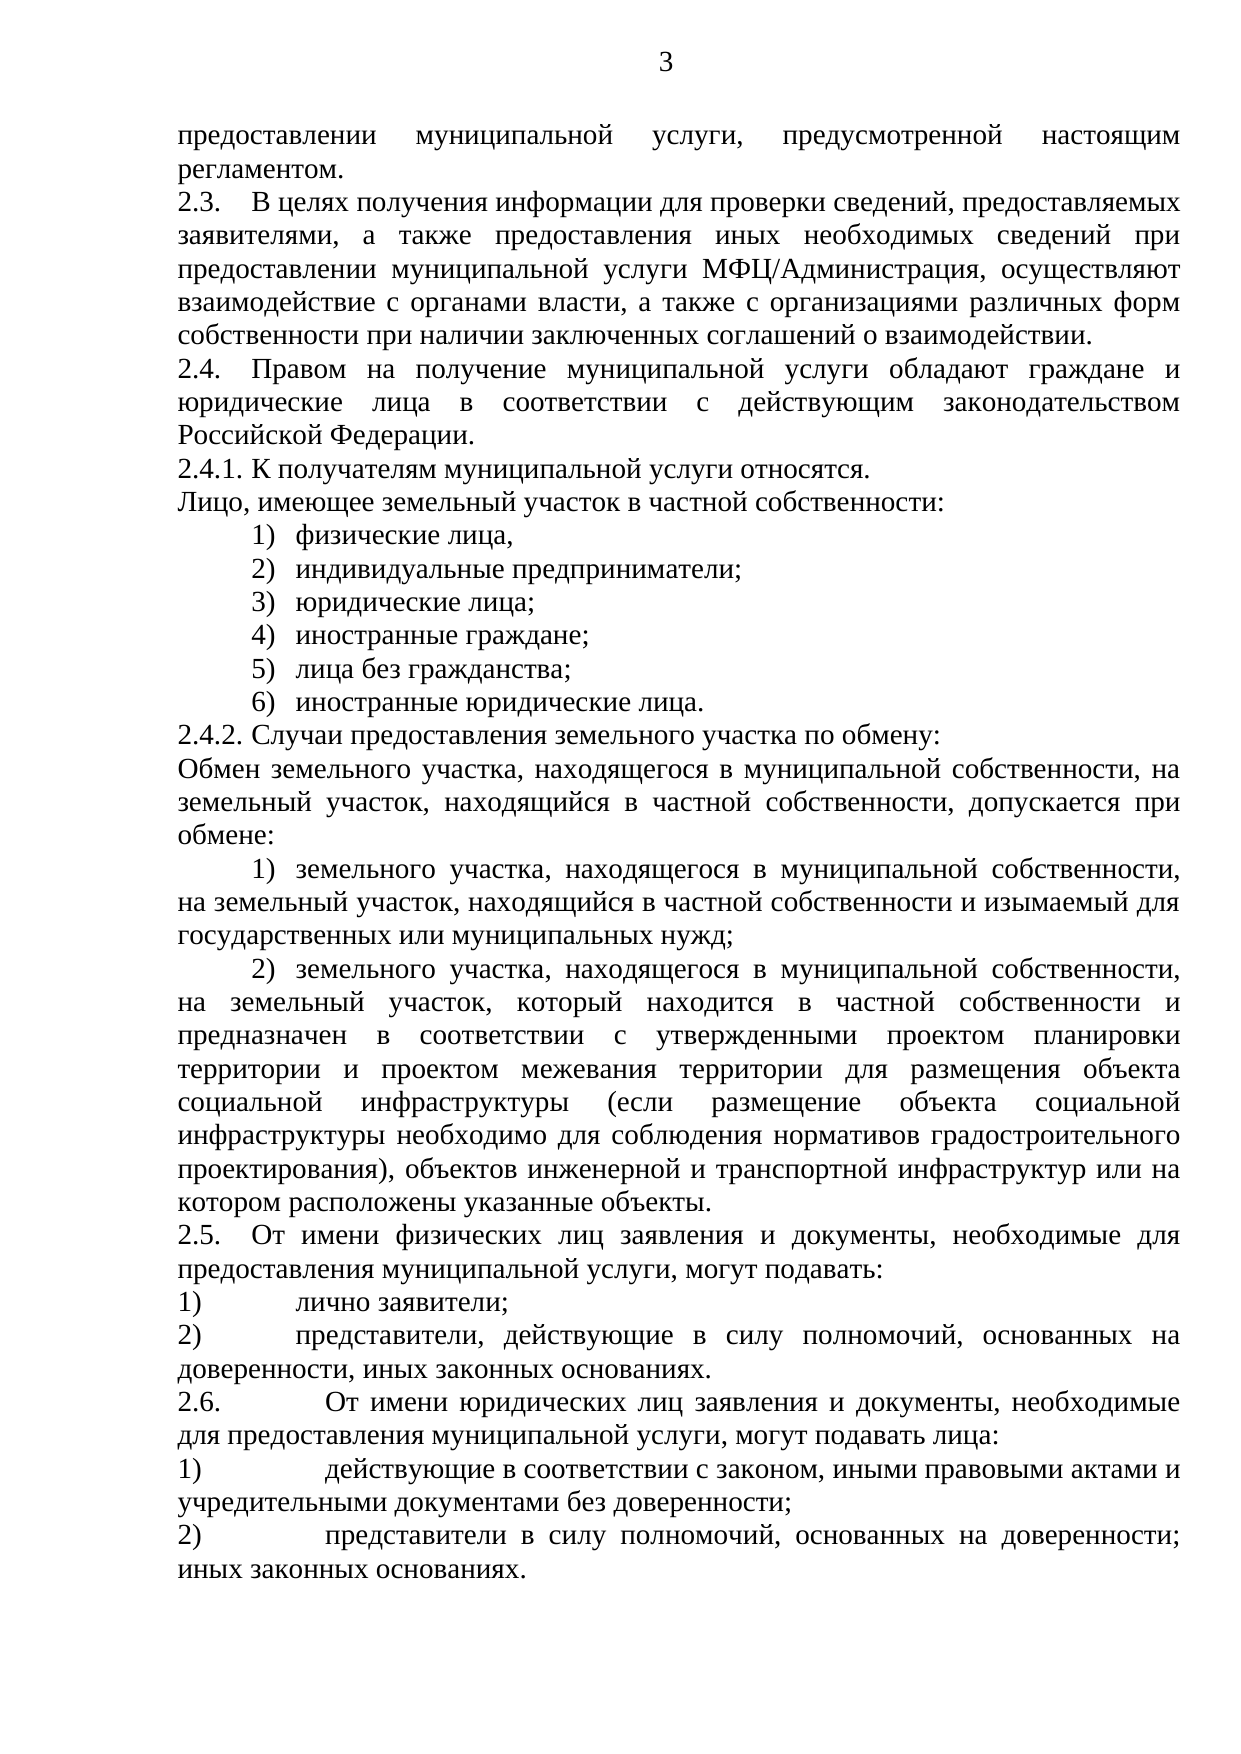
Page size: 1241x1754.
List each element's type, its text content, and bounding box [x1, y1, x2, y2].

text 2) представители, действующие в силу полномочий, основанных на доверенности, иных законных основаниях. [177, 1318, 1181, 1385]
text 2.5. От имени физических лиц заявления и документы, необходимые для предоставления муниципальной услуги, могут подавать: [177, 1218, 1181, 1285]
list земельного участка, находящегося в муниципальной собственности, на земельный участок, находящийся в частной собственности и изымаемый для государственных или муниципальных нужд; [177, 851, 1181, 951]
list земельного участка, находящегося в муниципальной собственности, на земельный участок, который находится в частной собственности и предназначен в соответствии с утвержденными проектом планировки территории и проектом межевания территории для размещения объекта социальной инфраструктуры (если размещение объекта социальной инфраструктуры необходимо для соблюдения нормативов градостроительного проектирования), объектов инженерной и транспортной инфраструктур или на котором расположены указанные объекты. [177, 951, 1181, 1218]
list физические лица, [177, 518, 1181, 551]
text Лицо, имеющее земельный участок в частной собственности: [177, 485, 1181, 518]
text 2) представители в силу полномочий, основанных на доверенности; иных законных основаниях. [177, 1518, 1181, 1585]
text Обмен земельного участка, находящегося в муниципальной собственности, на земельный участок, находящийся в частной собственности, допускается при обмене: [177, 751, 1181, 851]
text 1) лично заявители; [177, 1285, 1181, 1318]
text 2.4.2. Случаи предоставления земельного участка по обмену: [177, 718, 1181, 751]
list индивидуальные предприниматели; [177, 551, 1181, 585]
text 2.4. Правом на получение муниципальной услуги обладают граждане и юридические лица в соответствии с действующим законодательством Российской Федерации. [177, 351, 1181, 451]
list юридические лица; [177, 585, 1181, 618]
text 2.3. В целях получения информации для проверки сведений, предоставляемых заявителями, а также предоставления иных необходимых сведений при предоставлении муниципальной услуги МФЦ/Администрация, осуществляют взаимодействие с органами власти, а также с организациями различных форм собственности при наличии заключенных соглашений о взаимодействии. [177, 185, 1181, 351]
list иностранные юридические лица. [177, 685, 1181, 718]
text 2.4.1. К получателям муниципальной услуги относятся. [177, 451, 1181, 485]
list лица без гражданства; [177, 651, 1181, 685]
text 2.6. От имени юридических лиц заявления и документы, необходимые для предоставления муниципальной услуги, могут подавать лица: [177, 1385, 1181, 1451]
text 1) действующие в соответствии с законом, иными правовыми актами и учредительными документами без доверенности; [177, 1451, 1181, 1518]
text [177, 118, 1181, 185]
list иностранные граждане; [177, 618, 1181, 651]
